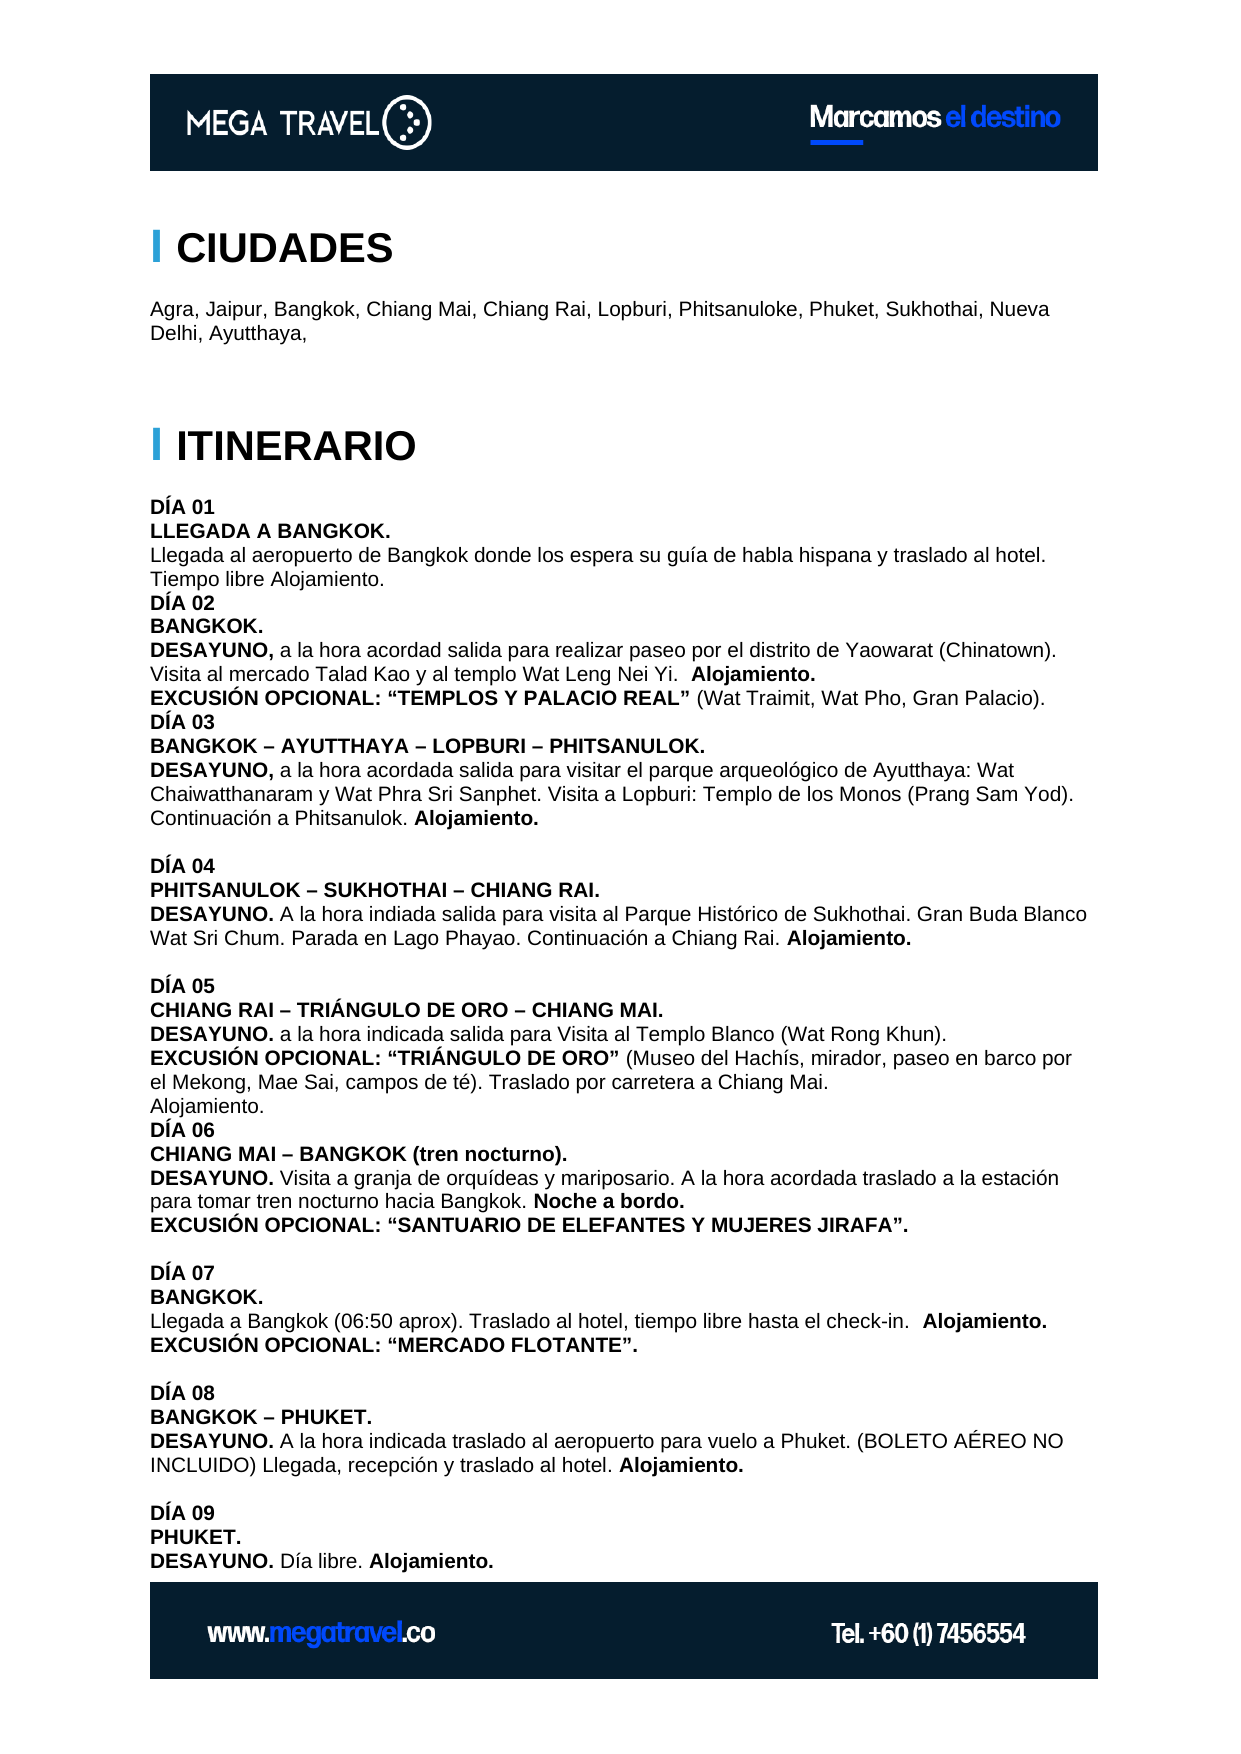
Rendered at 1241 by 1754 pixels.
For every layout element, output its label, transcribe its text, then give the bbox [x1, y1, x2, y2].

text EXCUSIÓN OPCIONAL: “TEMPLOS Y PALACIO REAL” (Wat Traimit, Wat Pho, Gran Palacio). [150, 686, 1090, 710]
text DÍA 04 PHITSANULOK – SUKHOTHAI – CHIANG RAI.DESAYUNO. A la hora indiada salida para visita al Parque Histórico de Sukhothai. Gran Buda Blanco Wat Sri Chum. Parada en Lago Phayao. Continuación a Chiang Rai. Alojamiento. [150, 830, 1090, 950]
text Agra, Jaipur, Bangkok, Chiang Mai, Chiang Rai, Lopburi, Phitsanuloke, Phuket, Sukhothai, Nueva Delhi, Ayutthaya, [150, 297, 1090, 345]
text DÍA 06 CHIANG MAI – BANGKOK (tren nocturno).DESAYUNO. Visita a granja de orquídeas y mariposario. A la hora acordada traslado a la estación para tomar tren nocturno hacia Bangkok. Noche a bordo. [150, 1117, 1090, 1213]
text EXCUSIÓN OPCIONAL: “TRIÁNGULO DE ORO” (Museo del Hachís, mirador, paseo en barco por el Mekong, Mae Sai, campos de té). Traslado por carretera a Chiang Mai.Alojamiento. [150, 1046, 1090, 1117]
picture [150, 1582, 1098, 1679]
text DÍA 03 BANGKOK – AYUTTHAYA – LOPBURI – PHITSANULOK.DESAYUNO, a la hora acordada salida para visitar el parque arqueológico de Ayutthaya: Wat Chaiwatthanaram y Wat Phra Sri Sanphet. Visita a Lopburi: Templo de los Monos (Prang Sam Yod). Continuación a Phitsanulok. Alojamiento. [150, 710, 1090, 830]
text EXCUSIÓN OPCIONAL: “SANTUARIO DE ELEFANTES Y MUJERES JIRAFA”. [150, 1213, 1090, 1237]
text DÍA 01 LLEGADA A BANGKOK.Llegada al aeropuerto de Bangkok donde los espera su guía de habla hispana y traslado al hotel. Tiempo libre Alojamiento. [150, 494, 1090, 590]
text DÍA 09 PHUKET.DESAYUNO. Día libre. Alojamiento. [150, 1477, 1090, 1573]
picture [150, 74, 1098, 171]
text DÍA 07 BANGKOK.Llegada a Bangkok (06:50 aprox). Traslado al hotel, tiempo libre hasta el check-in. Alojamiento. [150, 1237, 1090, 1333]
text DÍA 02BANGKOK.DESAYUNO, a la hora acordad salida para realizar paseo por el distrito de Yaowarat (Chinatown). Visita al mercado Talad Kao y al templo Wat Leng Nei Yi. Alojamiento. [150, 590, 1090, 686]
text DÍA 05 CHIANG RAI – TRIÁNGULO DE ORO – CHIANG MAI.DESAYUNO. a la hora indicada salida para Visita al Templo Blanco (Wat Rong Khun). [150, 950, 1090, 1046]
text EXCUSIÓN OPCIONAL: “MERCADO FLOTANTE”.DÍA 08 BANGKOK – PHUKET.DESAYUNO. A la hora indicada traslado al aeropuerto para vuelo a Phuket. (BOLETO AÉREO NO INCLUIDO) Llegada, recepción y traslado al hotel. Alojamiento. [150, 1333, 1090, 1477]
